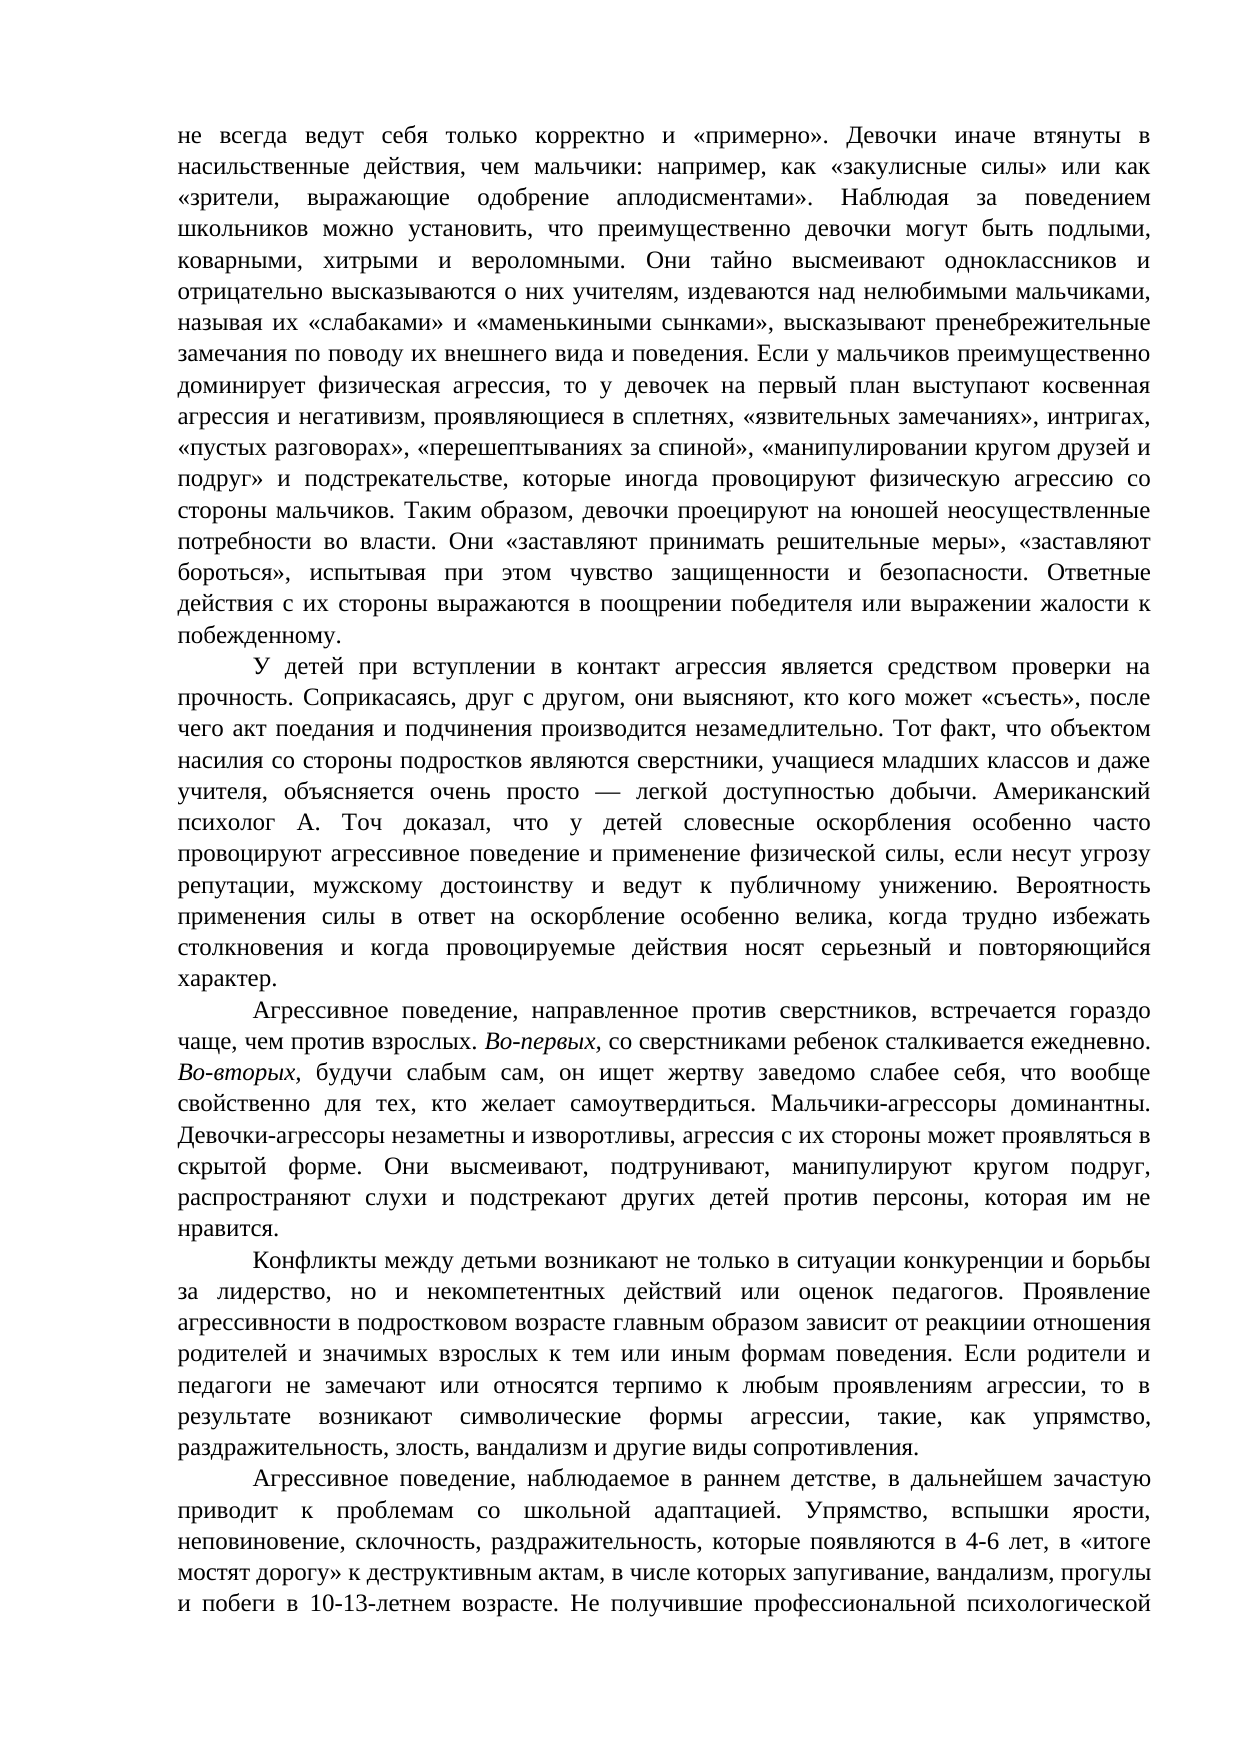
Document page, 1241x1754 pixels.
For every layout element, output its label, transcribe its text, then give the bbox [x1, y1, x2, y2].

text Конфликты между детьми возникают не только в ситуации конкуренции и борьбы за лидерство, но и некомпетентных действий или оценок педагогов. Проявление агрессивности в подростковом возрасте главным образом зависит от реакциии отношения родителей и значимых взрослых к тем или иным формам поведения. Если родители и педагоги не замечают или относятся терпимо к любым проявлениям агрессии, то в результате возникают символические формы агрессии, такие, как упрямство, раздражительность, злость, вандализм и другие виды сопротивления. [177, 1243, 1152, 1462]
text У детей при вступлении в контакт агрессия является средством проверки на прочность. Соприкасаясь, друг с другом, они выясняют, кто кого может «съесть», после чего акт поедания и подчинения производится незамедлительно. Тот факт, что объектом насилия со стороны подростков являются сверстники, учащиеся младших классов и даже учителя, объясняется очень просто — легкой доступностью добычи. Американский психолог А. Точ доказал, что у детей словесные оскорбления особенно часто провоцируют агрессивное поведение и применение физической силы, если несут угрозу репутации, мужскому достоинству и ведут к публичному унижению. Вероятность применения силы в ответ на оскорбление особенно велика, когда трудно избежать столкновения и когда провоцируемые действия носят серьезный и повторяющийся характер. [177, 649, 1152, 993]
text Агрессивное поведение, направленное против сверстников, встречается гораздо чаще, чем против взрослых. Во-первых, со сверстниками ребенок сталкивается ежедневно. Во-вторых, будучи слабым сам, он ищет жертву заведомо слабее себя, что вообще свойственно для тех, кто желает самоутвердиться. Мальчики-агрессоры доминантны. Девочки-агрессоры незаметны и изворотливы, агрессия с их стороны может проявляться в скрытой форме. Они высмеивают, подтрунивают, манипулируют кругом подруг, распространяют слухи и подстрекают других детей против персоны, которая им не нравится. [177, 993, 1152, 1243]
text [177, 1462, 1152, 1618]
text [177, 118, 1152, 649]
